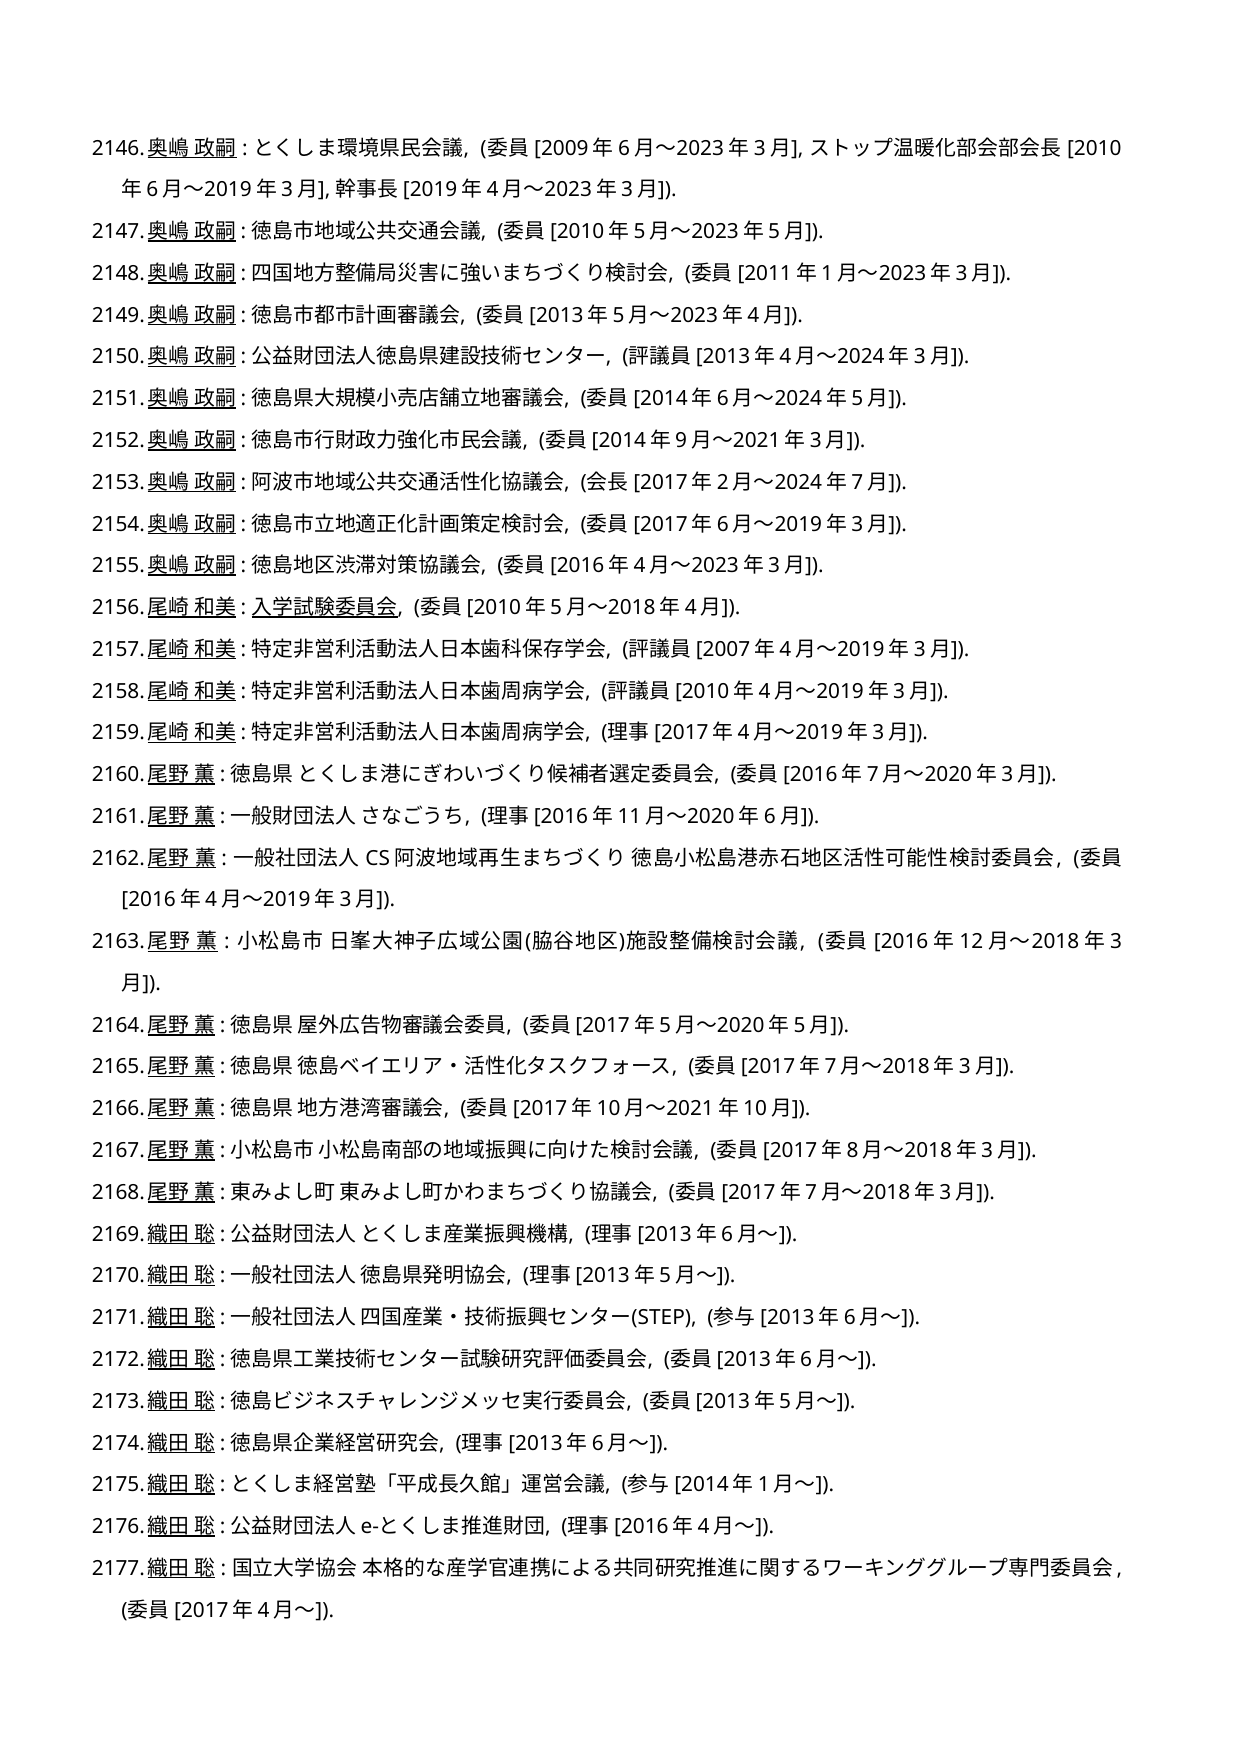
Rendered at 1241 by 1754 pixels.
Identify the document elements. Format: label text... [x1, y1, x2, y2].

list 奥嶋 政嗣 : とくしま環境県民会議, (委員 [2009年6月〜2023年3月], ストップ温暖化部会部会長 [2010年6月〜2019年3月], 幹事長 [2019年4月〜2023年3月]). [92, 125, 1122, 209]
list 奥嶋 政嗣 : 四国地方整備局災害に強いまちづくり検討会, (委員 [2011年1月〜2023年3月]). [92, 250, 1122, 292]
list 尾崎 和美 : 入学試験委員会, (委員 [2010年5月〜2018年4月]). [92, 584, 1122, 626]
list 尾崎 和美 : 特定非営利活動法人日本歯科保存学会, (評議員 [2007年4月〜2019年3月]). [92, 626, 1122, 668]
list 織田 聡 : 一般社団法人 四国産業・技術振興センター(STEP), (参与 [2013年6月〜]). [92, 1295, 1122, 1336]
list 奥嶋 政嗣 : 公益財団法人徳島県建設技術センター, (評議員 [2013年4月〜2024年3月]). [92, 334, 1122, 376]
list 奥嶋 政嗣 : 徳島地区渋滞対策協議会, (委員 [2016年4月〜2023年3月]). [92, 543, 1122, 584]
list 織田 聡 : 徳島ビジネスチャレンジメッセ実行委員会, (委員 [2013年5月〜]). [92, 1378, 1122, 1420]
list 奥嶋 政嗣 : 徳島市都市計画審議会, (委員 [2013年5月〜2023年4月]). [92, 292, 1122, 334]
list 尾野 薫 : 一般社団法人 CS阿波地域再生まちづくり 徳島小松島港赤石地区活性可能性検討委員会, (委員 [2016年4月〜2019年3月]). [92, 835, 1122, 919]
list 織田 聡 : 一般社団法人 徳島県発明協会, (理事 [2013年5月〜]). [92, 1253, 1122, 1295]
list 尾野 薫 : 小松島市 小松島南部の地域振興に向けた検討会議, (委員 [2017年8月〜2018年3月]). [92, 1128, 1122, 1169]
list 尾野 薫 : 徳島県 地方港湾審議会, (委員 [2017年10月〜2021年10月]). [92, 1086, 1122, 1128]
list 奥嶋 政嗣 : 徳島県大規模小売店舗立地審議会, (委員 [2014年6月〜2024年5月]). [92, 376, 1122, 417]
list 尾崎 和美 : 特定非営利活動法人日本歯周病学会, (理事 [2017年4月〜2019年3月]). [92, 710, 1122, 752]
list 尾野 薫 : 小松島市 日峯大神子広域公園(脇谷地区)施設整備検討会議, (委員 [2016年12月〜2018年3月]). [92, 919, 1122, 1002]
list 織田 聡 : 国立大学協会 本格的な産学官連携による共同研究推進に関するワーキンググループ専門委員会, (委員 [2017年4月〜]). [92, 1545, 1122, 1629]
list 織田 聡 : とくしま経営塾「平成長久館」運営会議, (参与 [2014年1月〜]). [92, 1462, 1122, 1503]
list 織田 聡 : 公益財団法人 e-とくしま推進財団, (理事 [2016年4月〜]). [92, 1503, 1122, 1545]
list 奥嶋 政嗣 : 徳島市行財政力強化市民会議, (委員 [2014年9月〜2021年3月]). [92, 417, 1122, 459]
list 尾野 薫 : 徳島県 徳島ベイエリア・活性化タスクフォース, (委員 [2017年7月〜2018年3月]). [92, 1044, 1122, 1086]
list 尾野 薫 : 徳島県 屋外広告物審議会委員, (委員 [2017年5月〜2020年5月]). [92, 1002, 1122, 1044]
list 尾野 薫 : 徳島県 とくしま港にぎわいづくり候補者選定委員会, (委員 [2016年7月〜2020年3月]). [92, 752, 1122, 793]
list 織田 聡 : 徳島県企業経営研究会, (理事 [2013年6月〜]). [92, 1420, 1122, 1462]
list 織田 聡 : 公益財団法人 とくしま産業振興機構, (理事 [2013年6月〜]). [92, 1211, 1122, 1253]
list 尾野 薫 : 東みよし町 東みよし町かわまちづくり協議会, (委員 [2017年7月〜2018年3月]). [92, 1169, 1122, 1211]
list 奥嶋 政嗣 : 徳島市地域公共交通会議, (委員 [2010年5月〜2023年5月]). [92, 209, 1122, 250]
list 奥嶋 政嗣 : 阿波市地域公共交通活性化協議会, (会長 [2017年2月〜2024年7月]). [92, 459, 1122, 501]
list 織田 聡 : 徳島県工業技術センター試験研究評価委員会, (委員 [2013年6月〜]). [92, 1336, 1122, 1378]
list 尾崎 和美 : 特定非営利活動法人日本歯周病学会, (評議員 [2010年4月〜2019年3月]). [92, 668, 1122, 710]
list 尾野 薫 : 一般財団法人 さなごうち, (理事 [2016年11月〜2020年6月]). [92, 793, 1122, 835]
list 奥嶋 政嗣 : 徳島市立地適正化計画策定検討会, (委員 [2017年6月〜2019年3月]). [92, 501, 1122, 543]
